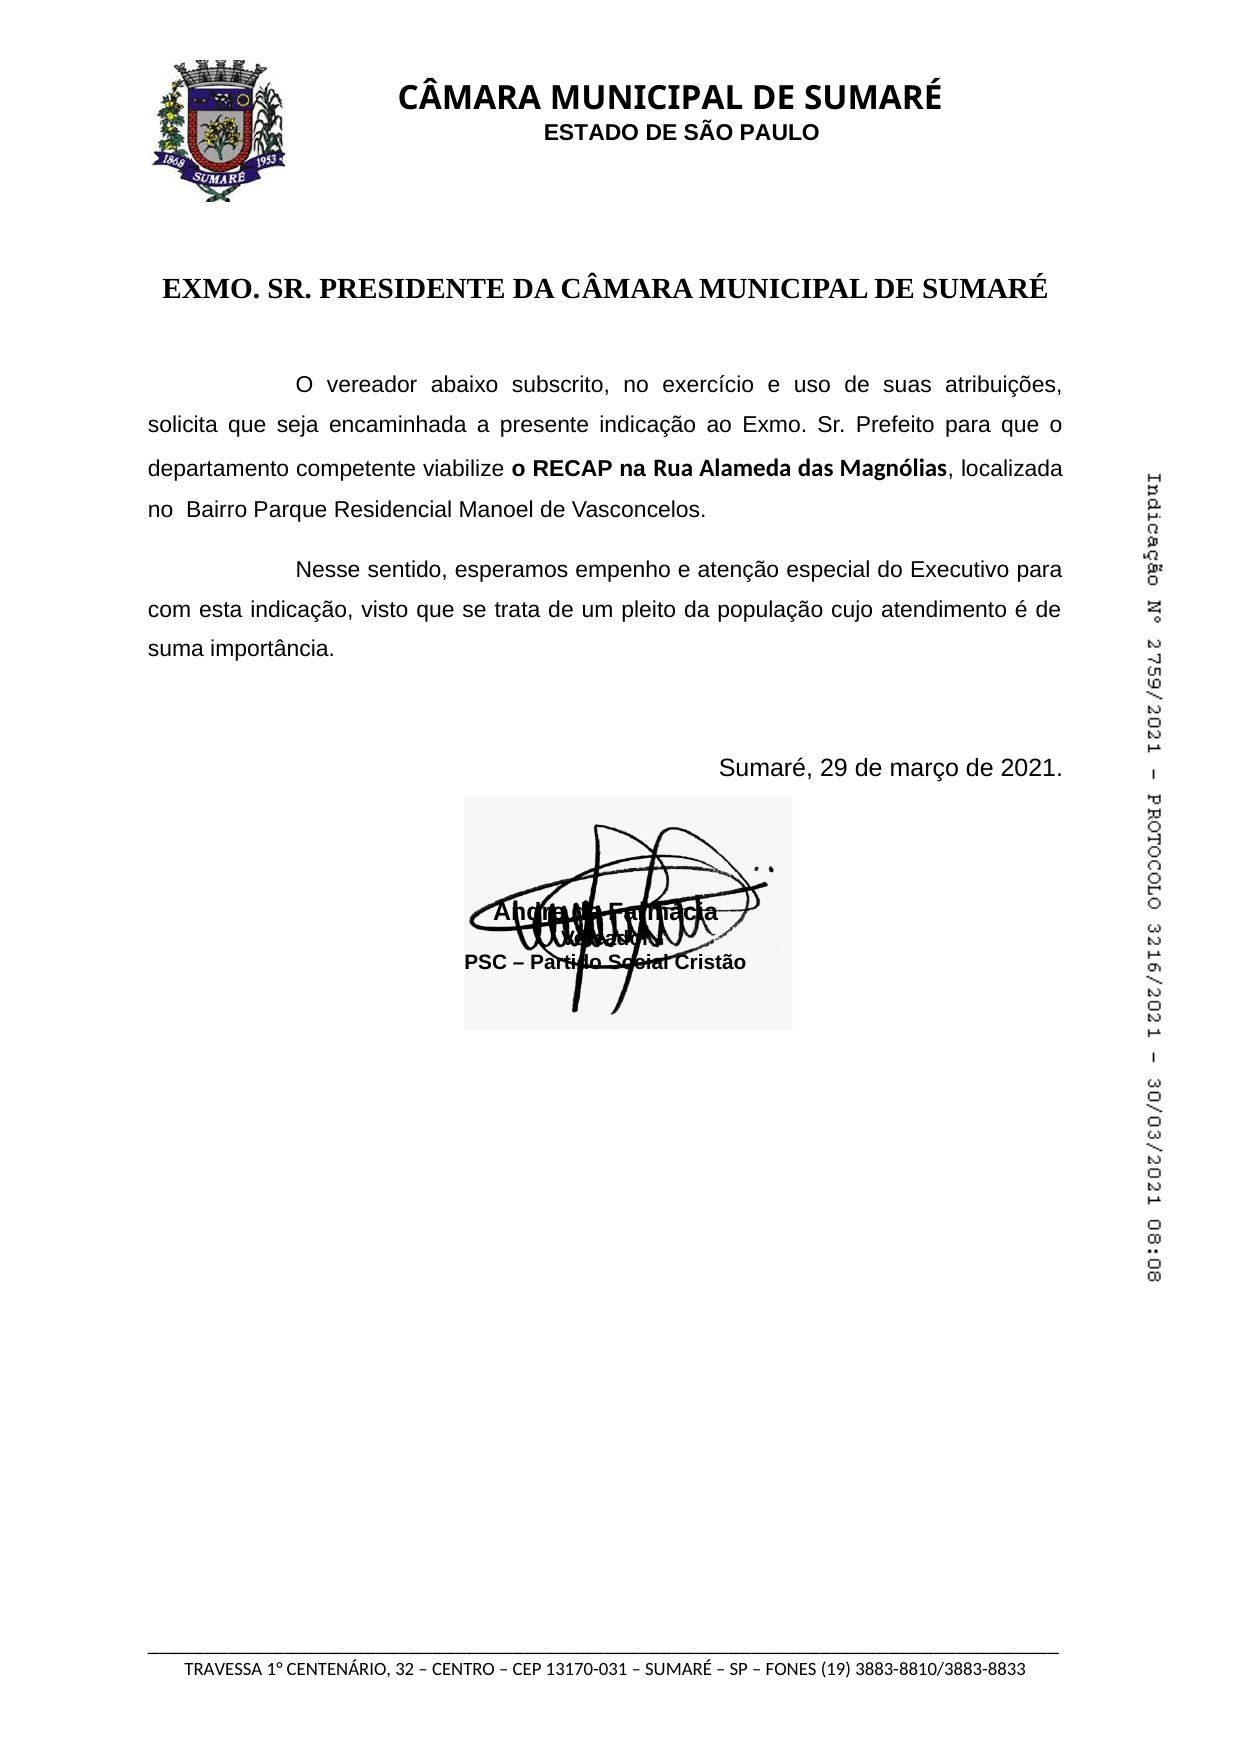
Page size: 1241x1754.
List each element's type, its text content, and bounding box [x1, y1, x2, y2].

picture [464, 973, 793, 1031]
text O vereador abaixo subscrito, no exercício e uso de suas atribuições, solicita que seja encaminhada a presente indicação ao Exmo. Sr. Prefeito para que o departamento competente viabilize o RECAP na Rua Alameda das Magnólias, localizada no Bairro Parque Residencial Manoel de Vasconcelos. [148, 371, 1063, 522]
picture [147, 60, 286, 202]
text Vereador [148, 926, 1063, 949]
text Andre da Farmácia [148, 897, 1063, 926]
text EXMO. SR. PRESIDENTE DA CÂMARA MUNICIPAL DE SUMARÉ [148, 271, 1063, 304]
text Nesse sentido, esperamos empenho e atenção especial do Executivo para com esta indicação, visto que se trata de um pleito da população cujo atendimento é de suma importância. [148, 556, 1063, 662]
text PSC – Partido Social Cristão [148, 949, 1063, 973]
picture [464, 797, 793, 897]
text Sumaré, 29 de março de 2021. [148, 753, 1063, 782]
picture [1120, 468, 1183, 1286]
